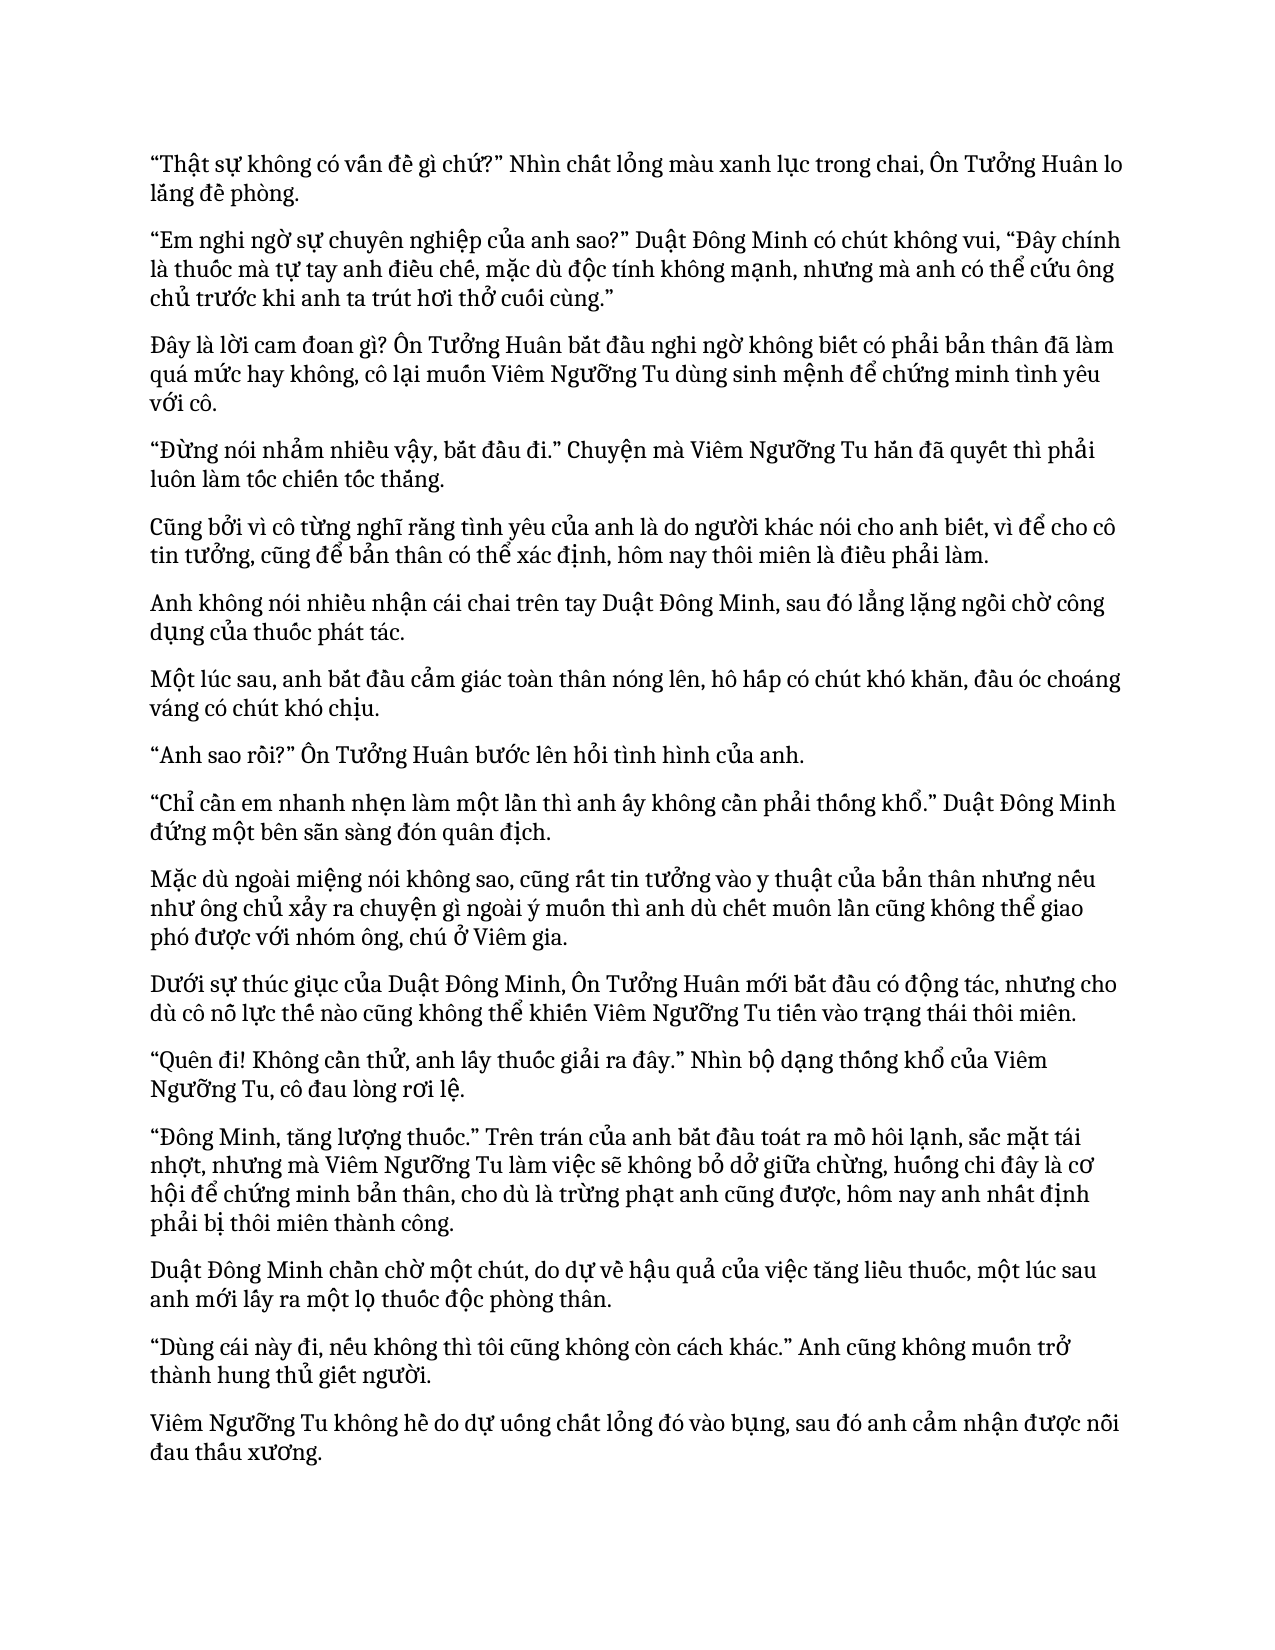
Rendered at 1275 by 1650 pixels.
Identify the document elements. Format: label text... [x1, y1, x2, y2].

text Đây là lời cam đoan gì? Ôn Tưởng Huân bắt đầu nghi ngờ không biết có phải bản thân đã làm quá mức hay không, cô lại muốn Viêm Ngưỡng Tu dùng sinh mệnh để chứng minh tình yêu với cô. [150, 331, 1125, 417]
text “Quên đi! Không cần thử, anh lấy thuốc giải ra đây.” Nhìn bộ dạng thống khổ của Viêm Ngưỡng Tu, cô đau lòng rơi lệ. [150, 1046, 1125, 1104]
text Một lúc sau, anh bắt đầu cảm giác toàn thân nóng lên, hô hấp có chút khó khăn, đầu óc choáng váng có chút khó chịu. [150, 665, 1125, 722]
text “Anh sao rồi?” Ôn Tưởng Huân bước lên hỏi tình hình của anh. [150, 741, 1125, 770]
text “Dùng cái này đi, nếu không thì tôi cũng không còn cách khác.” Anh cũng không muốn trở thành hung thủ giết người. [150, 1332, 1125, 1390]
text Dưới sự thúc giục của Duật Đông Minh, Ôn Tưởng Huân mới bắt đầu có động tác, nhưng cho dù cô nỗ lực thế nào cũng không thể khiến Viêm Ngưỡng Tu tiến vào trạng thái thôi miên. [150, 970, 1125, 1027]
text “Đông Minh, tăng lượng thuốc.” Trên trán của anh bắt đầu toát ra mồ hôi lạnh, sắc mặt tái nhợt, nhưng mà Viêm Ngưỡng Tu làm việc sẽ không bỏ dở giữa chừng, huống chi đây là cơ hội để chứng minh bản thân, cho dù là trừng phạt anh cũng được, hôm nay anh nhất định phải bị thôi miên thành công. [150, 1122, 1125, 1237]
text “Đừng nói nhảm nhiều vậy, bắt đầu đi.” Chuyện mà Viêm Ngưỡng Tu hắn đã quyết thì phải luôn làm tốc chiến tốc thắng. [150, 436, 1125, 494]
text Anh không nói nhiều nhận cái chai trên tay Duật Đông Minh, sau đó lẳng lặng ngồi chờ công dụng của thuốc phát tác. [150, 589, 1125, 646]
text Duật Đông Minh chần chờ một chút, do dự về hậu quả của việc tăng liều thuốc, một lúc sau anh mới lấy ra một lọ thuốc độc phòng thân. [150, 1256, 1125, 1314]
text Cũng bởi vì cô từng nghĩ rằng tình yêu của anh là do người khác nói cho anh biết, vì để cho cô tin tưởng, cũng để bản thân có thể xác định, hôm nay thôi miên là điều phải làm. [150, 512, 1125, 570]
text “Thật sự không có vấn đề gì chứ?” Nhìn chất lỏng màu xanh lục trong chai, Ôn Tưởng Huân lo lắng đề phòng. [150, 150, 1125, 207]
text Mặc dù ngoài miệng nói không sao, cũng rất tin tưởng vào y thuật của bản thân nhưng nếu như ông chủ xảy ra chuyện gì ngoài ý muốn thì anh dù chết muôn lần cũng không thể giao phó được với nhóm ông, chú ở Viêm gia. [150, 865, 1125, 951]
text “Chỉ cần em nhanh nhẹn làm một lần thì anh ấy không cần phải thống khổ.” Duật Đông Minh đứng một bên sẵn sàng đón quân địch. [150, 789, 1125, 846]
text “Em nghi ngờ sự chuyên nghiệp của anh sao?” Duật Đông Minh có chút không vui, “Đây chính là thuốc mà tự tay anh điều chế, mặc dù độc tính không mạnh, nhưng mà anh có thể cứu ông chủ trước khi anh ta trút hơi thở cuối cùng.” [150, 226, 1125, 312]
text Viêm Ngưỡng Tu không hề do dự uống chất lỏng đó vào bụng, sau đó anh cảm nhận được nỗi đau thấu xương. [150, 1409, 1125, 1466]
